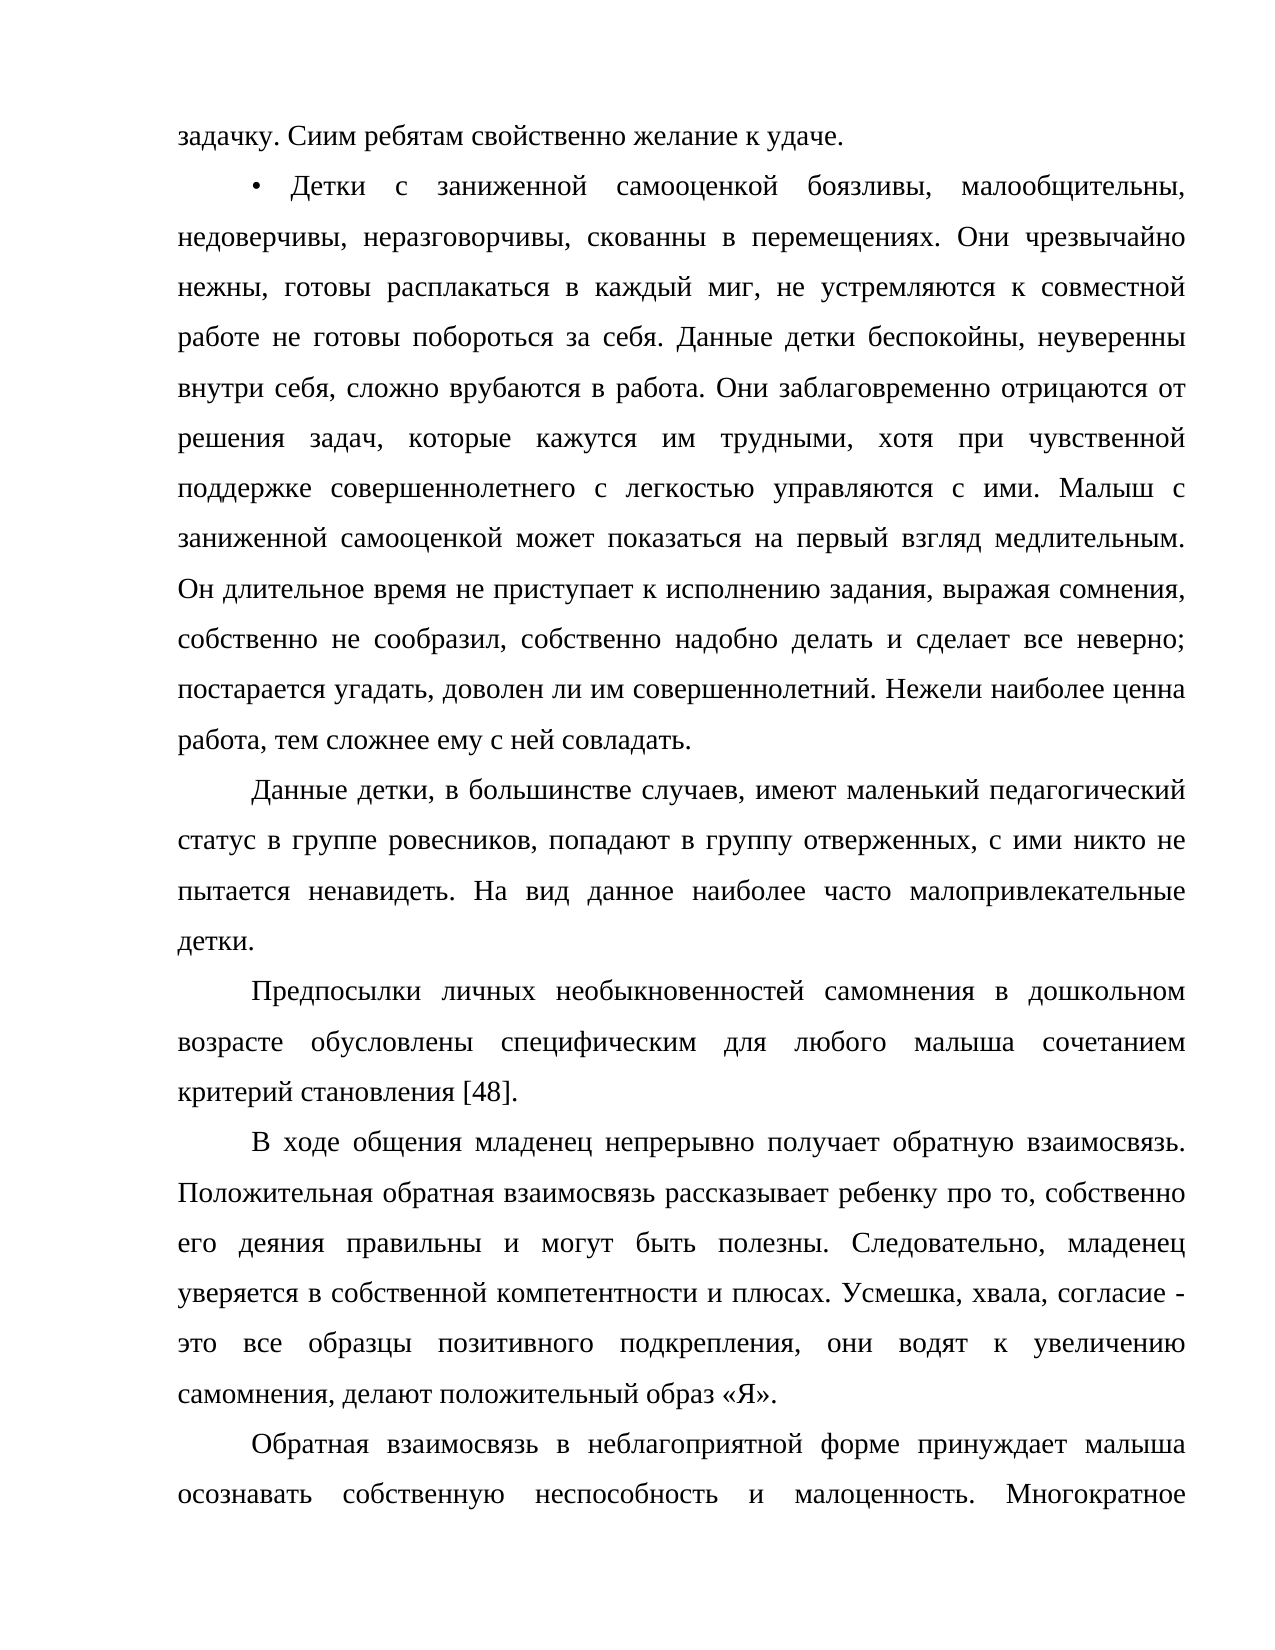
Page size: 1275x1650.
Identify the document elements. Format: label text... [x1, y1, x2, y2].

text Предпосылки личных необыкновенностей самомнения в дошкольном возрасте обусловлены специфическим для любого малыша сочетанием критерий становления [48]. [177, 973, 1186, 1108]
text • Детки с заниженной самооценкой боязливы, малообщительны, недоверчивы, неразговорчивы, скованны в перемещениях. Они чрезвычайно нежны, готовы расплакаться в каждый миг, не устремляются к совместной работе не готовы побороться за себя. Данные детки беспокойны, неуверенны внутри себя, сложно врубаются в работа. Они заблаговременно отрицаются от решения задач, которые кажутся им трудными, хотя при чувственной поддержке совершеннолетнего с легкостью управляются с ими. Малыш с заниженной самооценкой может показаться на первый взгляд медлительным. Он длительное время не приступает к исполнению задания, выражая сомнения, собственно не сообразил, собственно надобно делать и сделает все неверно; постарается угадать, доволен ли им совершеннолетний. Нежели наиболее ценна работа, тем сложнее ему с ней совладать. [177, 168, 1186, 755]
text В ходе общения младенец непрерывно получает обратную взаимосвязь. Положительная обратная взаимосвязь рассказывает ребенку про то, собственно его деяния правильны и могут быть полезны. Следовательно, младенец уверяется в собственной компетентности и плюсах. Усмешка, хвала, согласие - это все образцы позитивного подкрепления, они водят к увеличению самомнения, делают положительный образ «Я». [177, 1124, 1186, 1409]
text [177, 118, 1186, 152]
text Данные детки, в большинстве случаев, имеют маленький педагогический статус в группе ровесников, попадают в группу отверженных, с ими никто не пытается ненавидеть. На вид данное наиболее часто малопривлекательные детки. [177, 772, 1186, 957]
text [177, 1426, 1186, 1510]
